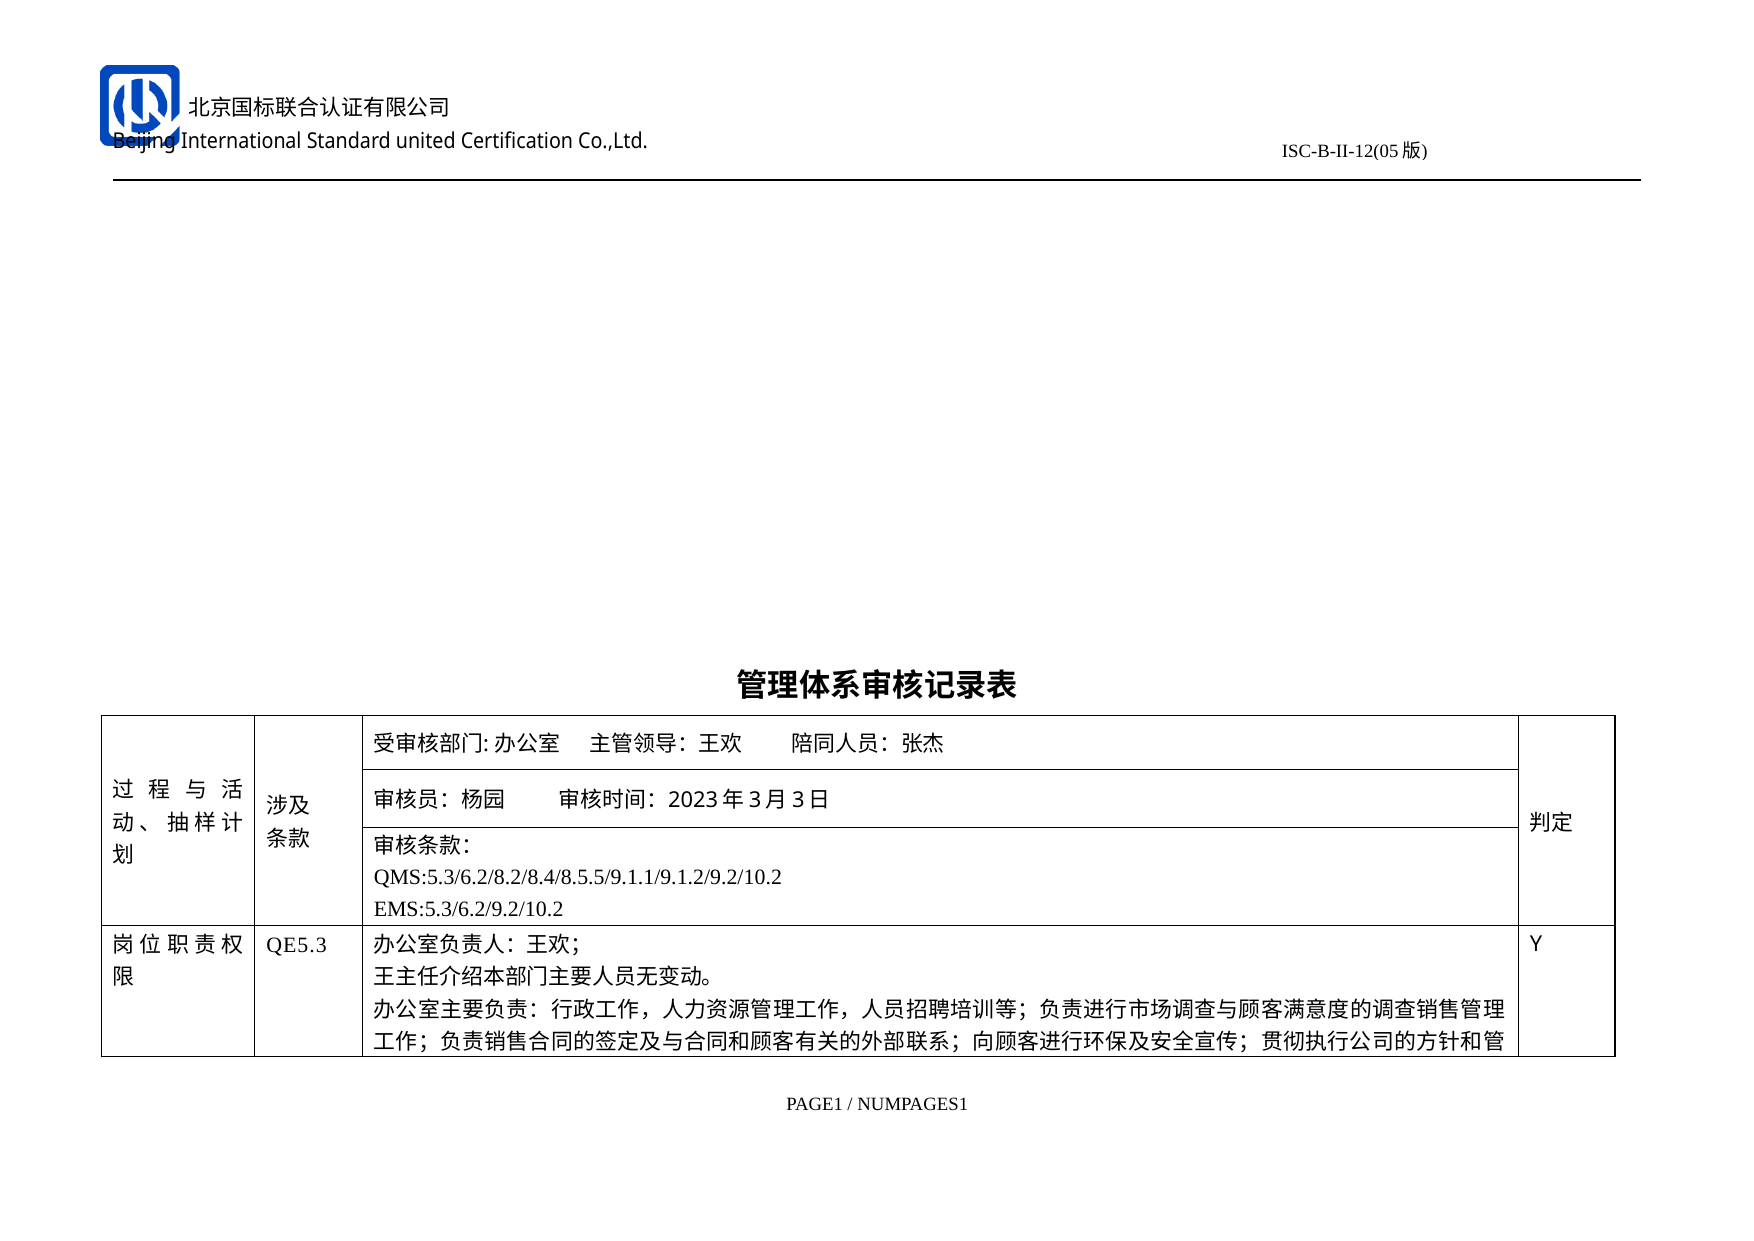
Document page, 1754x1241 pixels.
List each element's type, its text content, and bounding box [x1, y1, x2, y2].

table_cell QE5.3 [255, 926, 362, 1056]
table_header 判定 [1519, 716, 1614, 925]
table_cell 岗位职责权限 [102, 926, 254, 1056]
table_cell 审核条款： QMS:5.3/6.2/8.2/8.4/8.5.5/9.1.1/9.1.2/9.2/10.2 EMS:5.3/6.2/9.2/10.2 [363, 828, 1518, 925]
picture [100, 65, 180, 146]
table_header 涉及 条款 [255, 716, 362, 925]
table_header 受审核部门: 办公室 主管领导：王欢 陪同人员：张杰 [363, 716, 1518, 768]
table_cell Y [1519, 926, 1614, 1056]
text 管理体系审核记录表 [112, 650, 1641, 715]
table_cell 审核员：杨园 审核时间：2023年3月3日 [363, 770, 1518, 827]
table_header 过程与活动、抽样计划 [102, 716, 254, 925]
